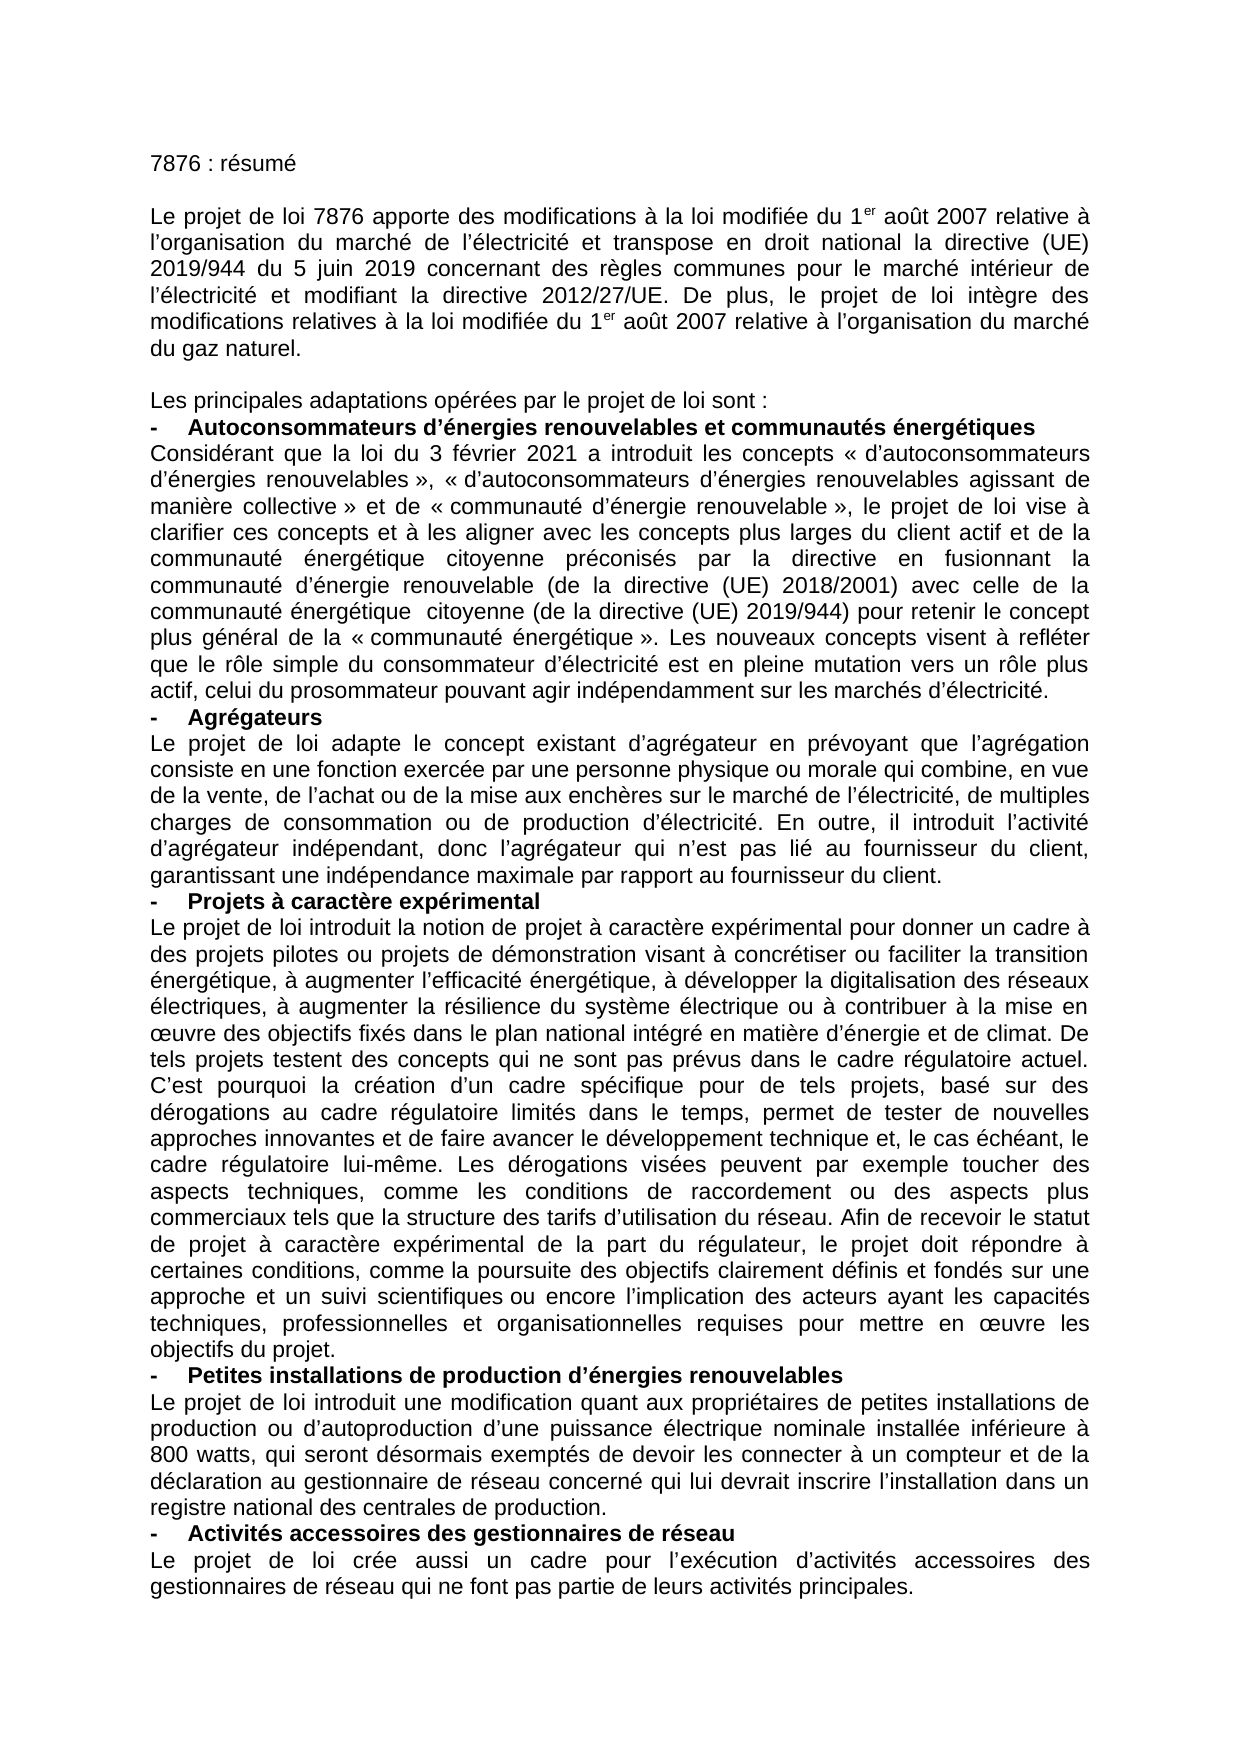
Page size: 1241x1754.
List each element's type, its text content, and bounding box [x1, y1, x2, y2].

text Les principales adaptations opérées par le projet de loi sont : [150, 387, 1090, 413]
list Activités accessoires des gestionnaires de réseau [150, 1520, 1090, 1547]
list Autoconsommateurs d’énergies renouvelables et communautés énergétiques [150, 413, 1090, 440]
list Agrégateurs [150, 703, 1090, 730]
list Projets à caractère expérimental [150, 888, 1090, 914]
list Petites installations de production d’énergies renouvelables [150, 1362, 1090, 1389]
text Le projet de loi introduit une modification quant aux propriétaires de petites installations de production ou d’autoproduction d’une puissance électrique nominale installée inférieure à 800 watts, qui seront désormais exemptés de devoir les connecter à un compteur et de la déclaration au gestionnaire de réseau concerné qui lui devrait inscrire l’installation dans un registre national des centrales de production. [150, 1389, 1090, 1520]
text Le projet de loi 7876 apporte des modifications à la loi modifiée du 1er août 2007 relative à l’organisation du marché de l’électricité et transpose en droit national la directive (UE) 2019/944 du 5 juin 2019 concernant des règles communes pour le marché intérieur de l’électricité et modifiant la directive 2012/27/UE. De plus, le projet de loi intègre des modifications relatives à la loi modifiée du 1er août 2007 relative à l’organisation du marché du gaz naturel. [150, 203, 1090, 361]
text 7876 : résumé [150, 150, 1090, 176]
text Le projet de loi adapte le concept existant d’agrégateur en prévoyant que l’agrégation consiste en une fonction exercée par une personne physique ou morale qui combine, en vue de la vente, de l’achat ou de la mise aux enchères sur le marché de l’électricité, de multiples charges de consommation ou de production d’électricité. En outre, il introduit l’activité d’agrégateur indépendant, donc l’agrégateur qui n’est pas lié au fournisseur du client, garantissant une indépendance maximale par rapport au fournisseur du client. [150, 730, 1090, 888]
text Considérant que la loi du 3 février 2021 a introduit les concepts « d’autoconsommateurs d’énergies renouvelables », « d’autoconsommateurs d’énergies renouvelables agissant de manière collective » et de « communauté d’énergie renouvelable », le projet de loi vise à clarifier ces concepts et à les aligner avec les concepts plus larges du client actif et de la communauté énergétique citoyenne préconisés par la directive en fusionnant la communauté d’énergie renouvelable (de la directive (UE) 2018/2001) avec celle de la communauté énergétique citoyenne (de la directive (UE) 2019/944) pour retenir le concept plus général de la « communauté énergétique ». Les nouveaux concepts visent à refléter que le rôle simple du consommateur d’électricité est en pleine mutation vers un rôle plus actif, celui du prosommateur pouvant agir indépendamment sur les marchés d’électricité. [150, 440, 1090, 703]
text Le projet de loi crée aussi un cadre pour l’exécution d’activités accessoires des gestionnaires de réseau qui ne font pas partie de leurs activités principales. [150, 1547, 1090, 1599]
text Le projet de loi introduit la notion de projet à caractère expérimental pour donner un cadre à des projets pilotes ou projets de démonstration visant à concrétiser ou faciliter la transition énergétique, à augmenter l’efficacité énergétique, à développer la digitalisation des réseaux électriques, à augmenter la résilience du système électrique ou à contribuer à la mise en œuvre des objectifs fixés dans le plan national intégré en matière d’énergie et de climat. De tels projets testent des concepts qui ne sont pas prévus dans le cadre régulatoire actuel. C’est pourquoi la création d’un cadre spécifique pour de tels projets, basé sur des dérogations au cadre régulatoire limités dans le temps, permet de tester de nouvelles approches innovantes et de faire avancer le développement technique et, le cas échéant, le cadre régulatoire lui-même. Les dérogations visées peuvent par exemple toucher des aspects techniques, comme les conditions de raccordement ou des aspects plus commerciaux tels que la structure des tarifs d’utilisation du réseau. Afin de recevoir le statut de projet à caractère expérimental de la part du régulateur, le projet doit répondre à certaines conditions, comme la poursuite des objectifs clairement définis et fondés sur une approche et un suivi scientifiques ou encore l’implication des acteurs ayant les capacités techniques, professionnelles et organisationnelles requises pour mettre en œuvre les objectifs du projet. [150, 914, 1090, 1362]
